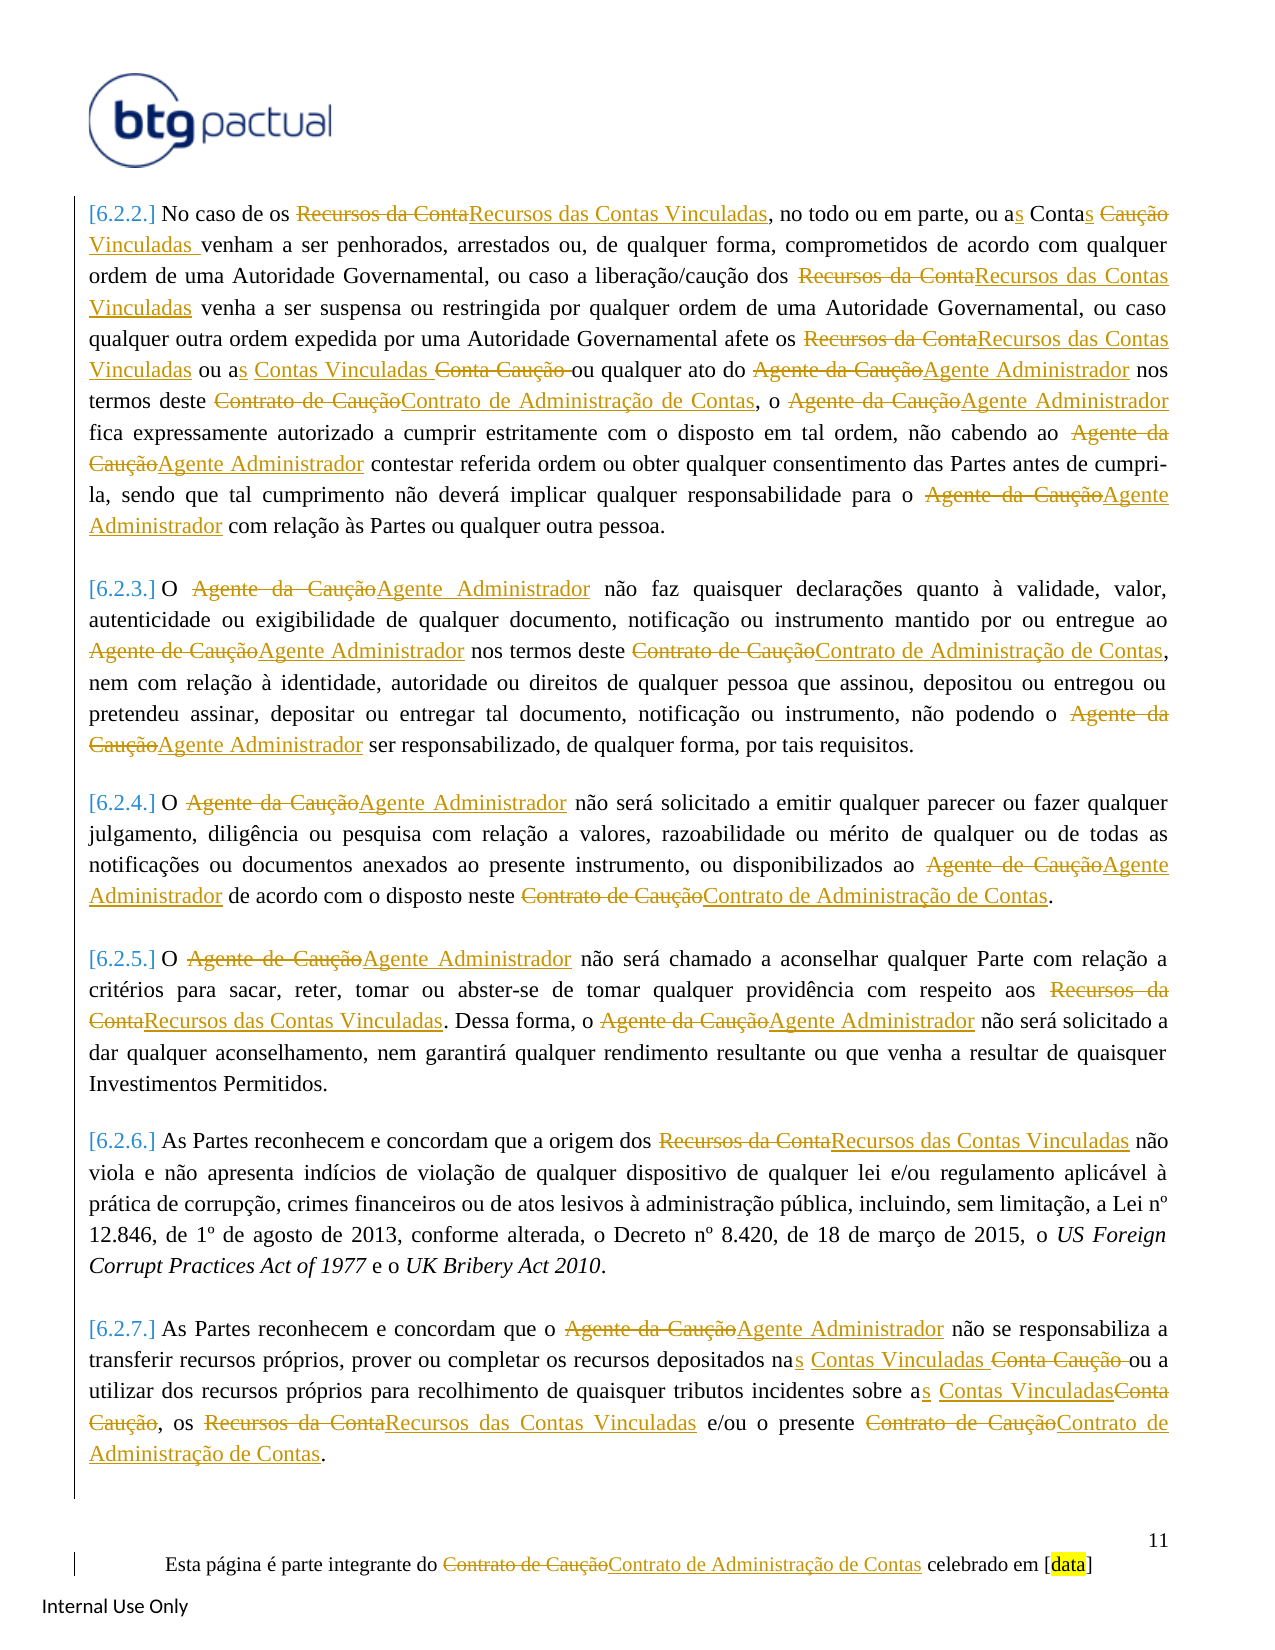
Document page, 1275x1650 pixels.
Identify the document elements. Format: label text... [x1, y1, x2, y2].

list O não será chamado a aconselhar qualquer Parte com relação a critérios para sacar, reter, tomar ou abster-se de tomar qualquer providência com respeito aos . Dessa forma, o não será solicitado a dar qualquer aconselhamento, nem garantirá qualquer rendimento resultante ou que venha a resultar de quaisquer Investimentos Permitidos. [89, 941, 1169, 1098]
list No caso de os , no todo ou em parte, ou a Conta venham a ser penhorados, arrestados ou, de qualquer forma, comprometidos de acordo com qualquer ordem de uma Autoridade Governamental, ou caso a liberação/caução dos venha a ser suspensa ou restringida por qualquer ordem de uma Autoridade Governamental, ou caso qualquer outra ordem expedida por uma Autoridade Governamental afete os ou a ou qualquer ato do nos termos deste , o fica expressamente autorizado a cumprir estritamente com o disposto em tal ordem, não cabendo ao contestar referida ordem ou obter qualquer consentimento das Partes antes de cumpri-la, sendo que tal cumprimento não deverá implicar qualquer responsabilidade para o com relação às Partes ou qualquer outra pessoa. [89, 196, 1169, 540]
list O não será solicitado a emitir qualquer parecer ou fazer qualquer julgamento, diligência ou pesquisa com relação a valores, razoabilidade ou mérito de qualquer ou de todas as notificações ou documentos anexados ao presente instrumento, ou disponibilizados ao de acordo com o disposto neste . [89, 785, 1169, 910]
picture [88, 73, 332, 168]
list O não faz quaisquer declarações quanto à validade, valor, autenticidade ou exigibilidade de qualquer documento, notificação ou instrumento mantido por ou entregue ao nos termos deste , nem com relação à identidade, autoridade ou direitos de qualquer pessoa que assinou, depositou ou entregou ou pretendeu assinar, depositar ou entregar tal documento, notificação ou instrumento, não podendo o ser responsabilizado, de qualquer forma, por tais requisitos. [89, 571, 1169, 759]
list As Partes reconhecem e concordam que o não se responsabiliza a transferir recursos próprios, prover ou completar os recursos depositados na ou a utilizar dos recursos próprios para recolhimento de quaisquer tributos incidentes sobre a , os e/ou o presente . [89, 1311, 1169, 1468]
list As Partes reconhecem e concordam que a origem dos não viola e não apresenta indícios de violação de qualquer dispositivo de qualquer lei e/ou regulamento aplicável à prática de corrupção, crimes financeiros ou de atos lesivos à administração pública, incluindo, sem limitação, a Lei nº 12.846, de 1º de agosto de 2013, conforme alterada, o Decreto nº 8.420, de 18 de março de 2015, o US Foreign Corrupt Practices Act of 1977 e o UK Bribery Act 2010. [89, 1124, 1169, 1280]
